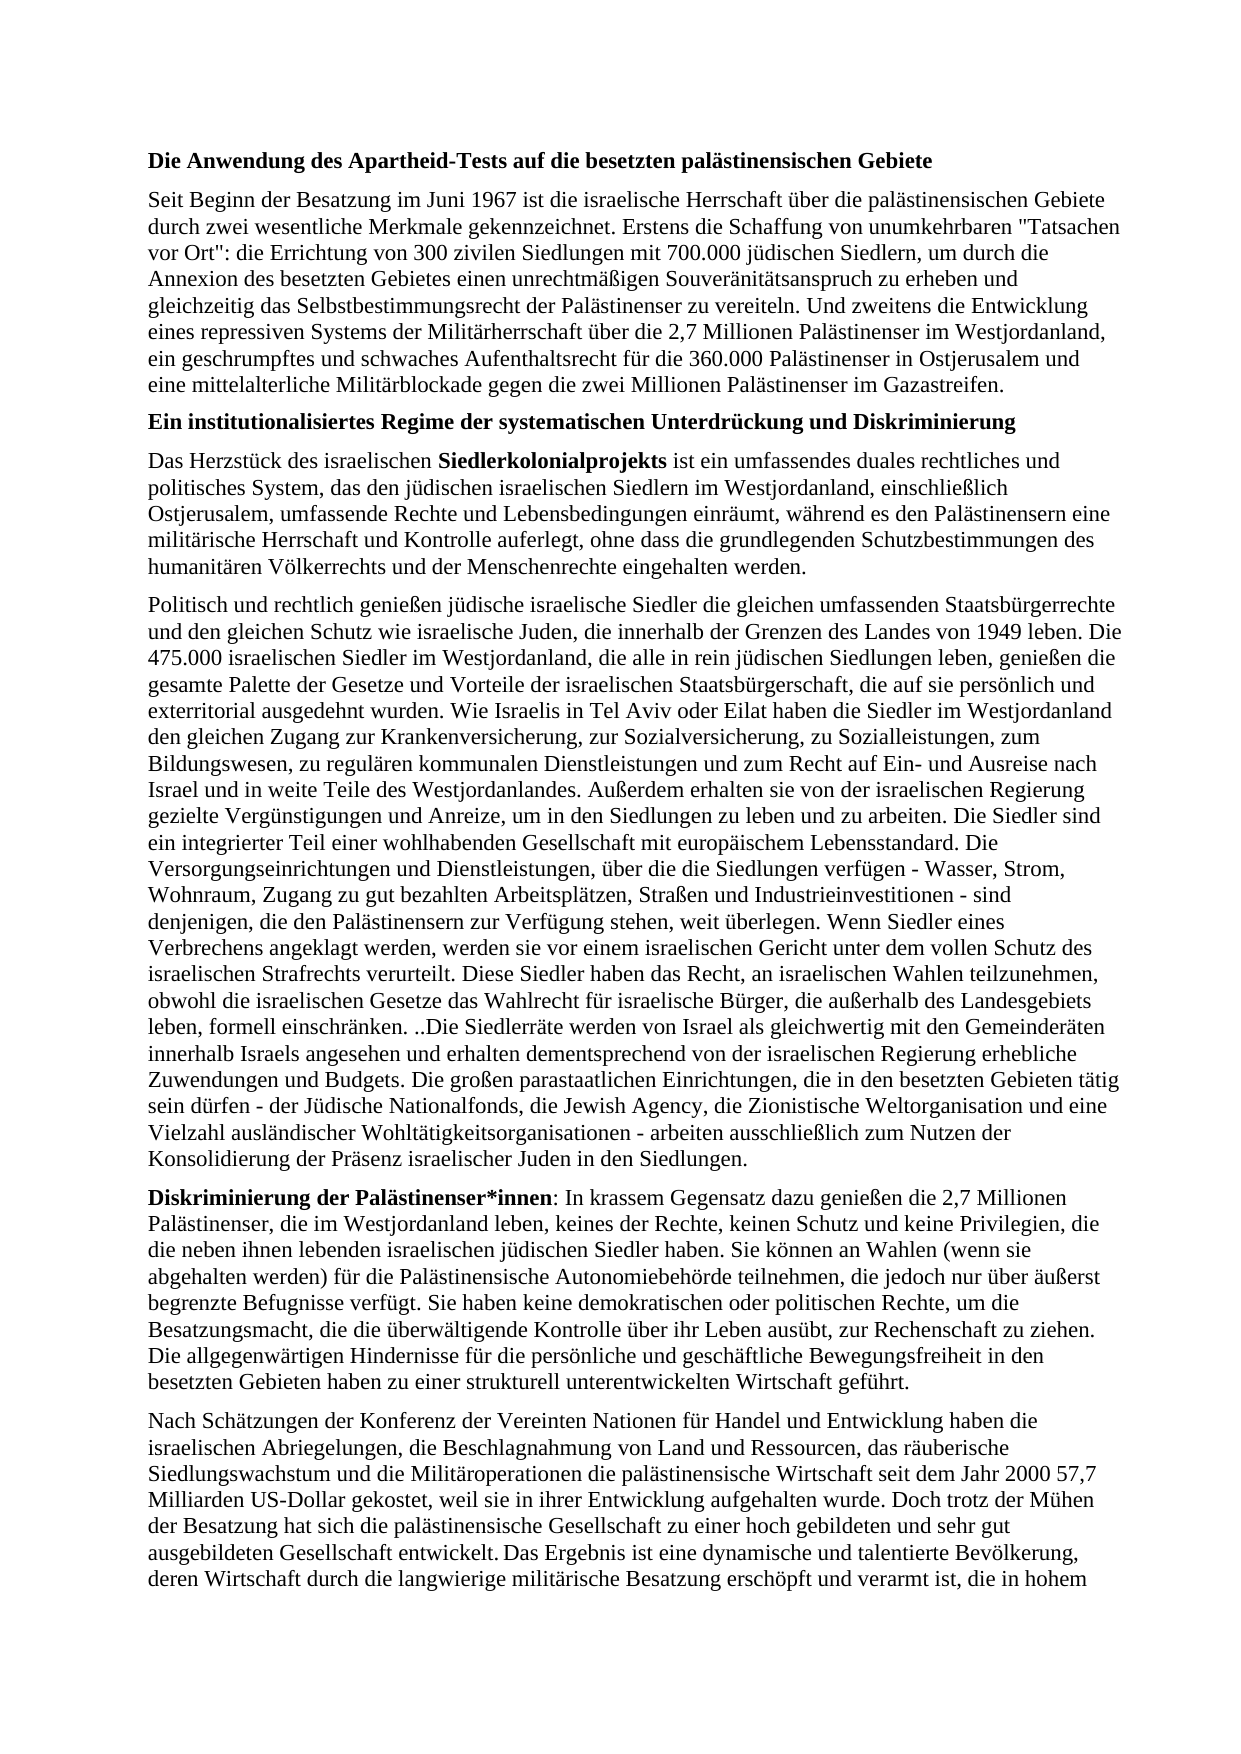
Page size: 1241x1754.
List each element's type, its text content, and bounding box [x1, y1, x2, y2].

text Ein institutionalisiertes Regime der systematischen Unterdrückung und Diskriminierung [148, 410, 1123, 435]
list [148, 1407, 1123, 1592]
list Seit Beginn der Besatzung im Juni 1967 ist die israelische Herrschaft über die palästinensischen Gebiete durch zwei wesentliche Merkmale gekennzeichnet. Erstens die Schaffung von unumkehrbaren "Tatsachen vor Ort": die Errichtung von 300 zivilen Siedlungen mit 700.000 jüdischen Siedlern, um durch die Annexion des besetzten Gebietes einen unrechtmäßigen Souveränitätsanspruch zu erheben und gleichzeitig das Selbstbestimmungsrecht der Palästinenser zu vereiteln. Und zweitens die Entwicklung eines repressiven Systems der Militärherrschaft über die 2,7 Millionen Palästinenser im Westjordanland, ein geschrumpftes und schwaches Aufenthaltsrecht für die 360.000 Palästinenser in Ostjerusalem und eine mittelalterliche Militärblockade gegen die zwei Millionen Palästinenser im Gazastreifen. [148, 186, 1123, 397]
list Das Herzstück des israelischen Siedlerkolonialprojekts ist ein umfassendes duales rechtliches und politisches System, das den jüdischen israelischen Siedlern im Westjordanland, einschließlich Ostjerusalem, umfassende Rechte und Lebensbedingungen einräumt, während es den Palästinensern eine militärische Herrschaft und Kontrolle auferlegt, ohne dass die grundlegenden Schutzbestimmungen des humanitären Völkerrechts und der Menschenrechte eingehalten werden. [148, 447, 1123, 579]
text Die Anwendung des Apartheid-Tests auf die besetzten palästinensischen Gebiete [148, 148, 1123, 174]
list Politisch und rechtlich genießen jüdische israelische Siedler die gleichen umfassenden Staatsbürgerrechte und den gleichen Schutz wie israelische Juden, die innerhalb der Grenzen des Landes von 1949 leben. Die 475.000 israelischen Siedler im Westjordanland, die alle in rein jüdischen Siedlungen leben, genießen die gesamte Palette der Gesetze und Vorteile der israelischen Staatsbürgerschaft, die auf sie persönlich und exterritorial ausgedehnt wurden. Wie Israelis in Tel Aviv oder Eilat haben die Siedler im Westjordanland den gleichen Zugang zur Krankenversicherung, zur Sozialversicherung, zu Sozialleistungen, zum Bildungswesen, zu regulären kommunalen Dienstleistungen und zum Recht auf Ein- und Ausreise nach Israel und in weite Teile des Westjordanlandes. Außerdem erhalten sie von der israelischen Regierung gezielte Vergünstigungen und Anreize, um in den Siedlungen zu leben und zu arbeiten. Die Siedler sind ein integrierter Teil einer wohlhabenden Gesellschaft mit europäischem Lebensstandard. Die Versorgungseinrichtungen und Dienstleistungen, über die die Siedlungen verfügen - Wasser, Strom, Wohnraum, Zugang zu gut bezahlten Arbeitsplätzen, Straßen und Industrieinvestitionen - sind denjenigen, die den Palästinensern zur Verfügung stehen, weit überlegen. Wenn Siedler eines Verbrechens angeklagt werden, werden sie vor einem israelischen Gericht unter dem vollen Schutz des israelischen Strafrechts verurteilt. Diese Siedler haben das Recht, an israelischen Wahlen teilzunehmen, obwohl die israelischen Gesetze das Wahlrecht für israelische Bürger, die außerhalb des Landesgebiets leben, formell einschränken. ..Die Siedlerräte werden von Israel als gleichwertig mit den Gemeinderäten innerhalb Israels angesehen und erhalten dementsprechend von der israelischen Regierung erhebliche Zuwendungen und Budgets. Die großen parastaatlichen Einrichtungen, die in den besetzten Gebieten tätig sein dürfen - der Jüdische Nationalfonds, die Jewish Agency, die Zionistische Weltorganisation und eine Vielzahl ausländischer Wohltätigkeitsorganisationen - arbeiten ausschließlich zum Nutzen der Konsolidierung der Präsenz israelischer Juden in den Siedlungen. [148, 592, 1123, 1171]
list Diskriminierung der Palästinenser*innen: In krassem Gegensatz dazu genießen die 2,7 Millionen Palästinenser, die im Westjordanland leben, keines der Rechte, keinen Schutz und keine Privilegien, die die neben ihnen lebenden israelischen jüdischen Siedler haben. Sie können an Wahlen (wenn sie abgehalten werden) für die Palästinensische Autonomiebehörde teilnehmen, die jedoch nur über äußerst begrenzte Befugnisse verfügt. Sie haben keine demokratischen oder politischen Rechte, um die Besatzungsmacht, die die überwältigende Kontrolle über ihr Leben ausübt, zur Rechenschaft zu ziehen. Die allgegenwärtigen Hindernisse für die persönliche und geschäftliche Bewegungsfreiheit in den besetzten Gebieten haben zu einer strukturell unterentwickelten Wirtschaft geführt. [148, 1184, 1123, 1395]
